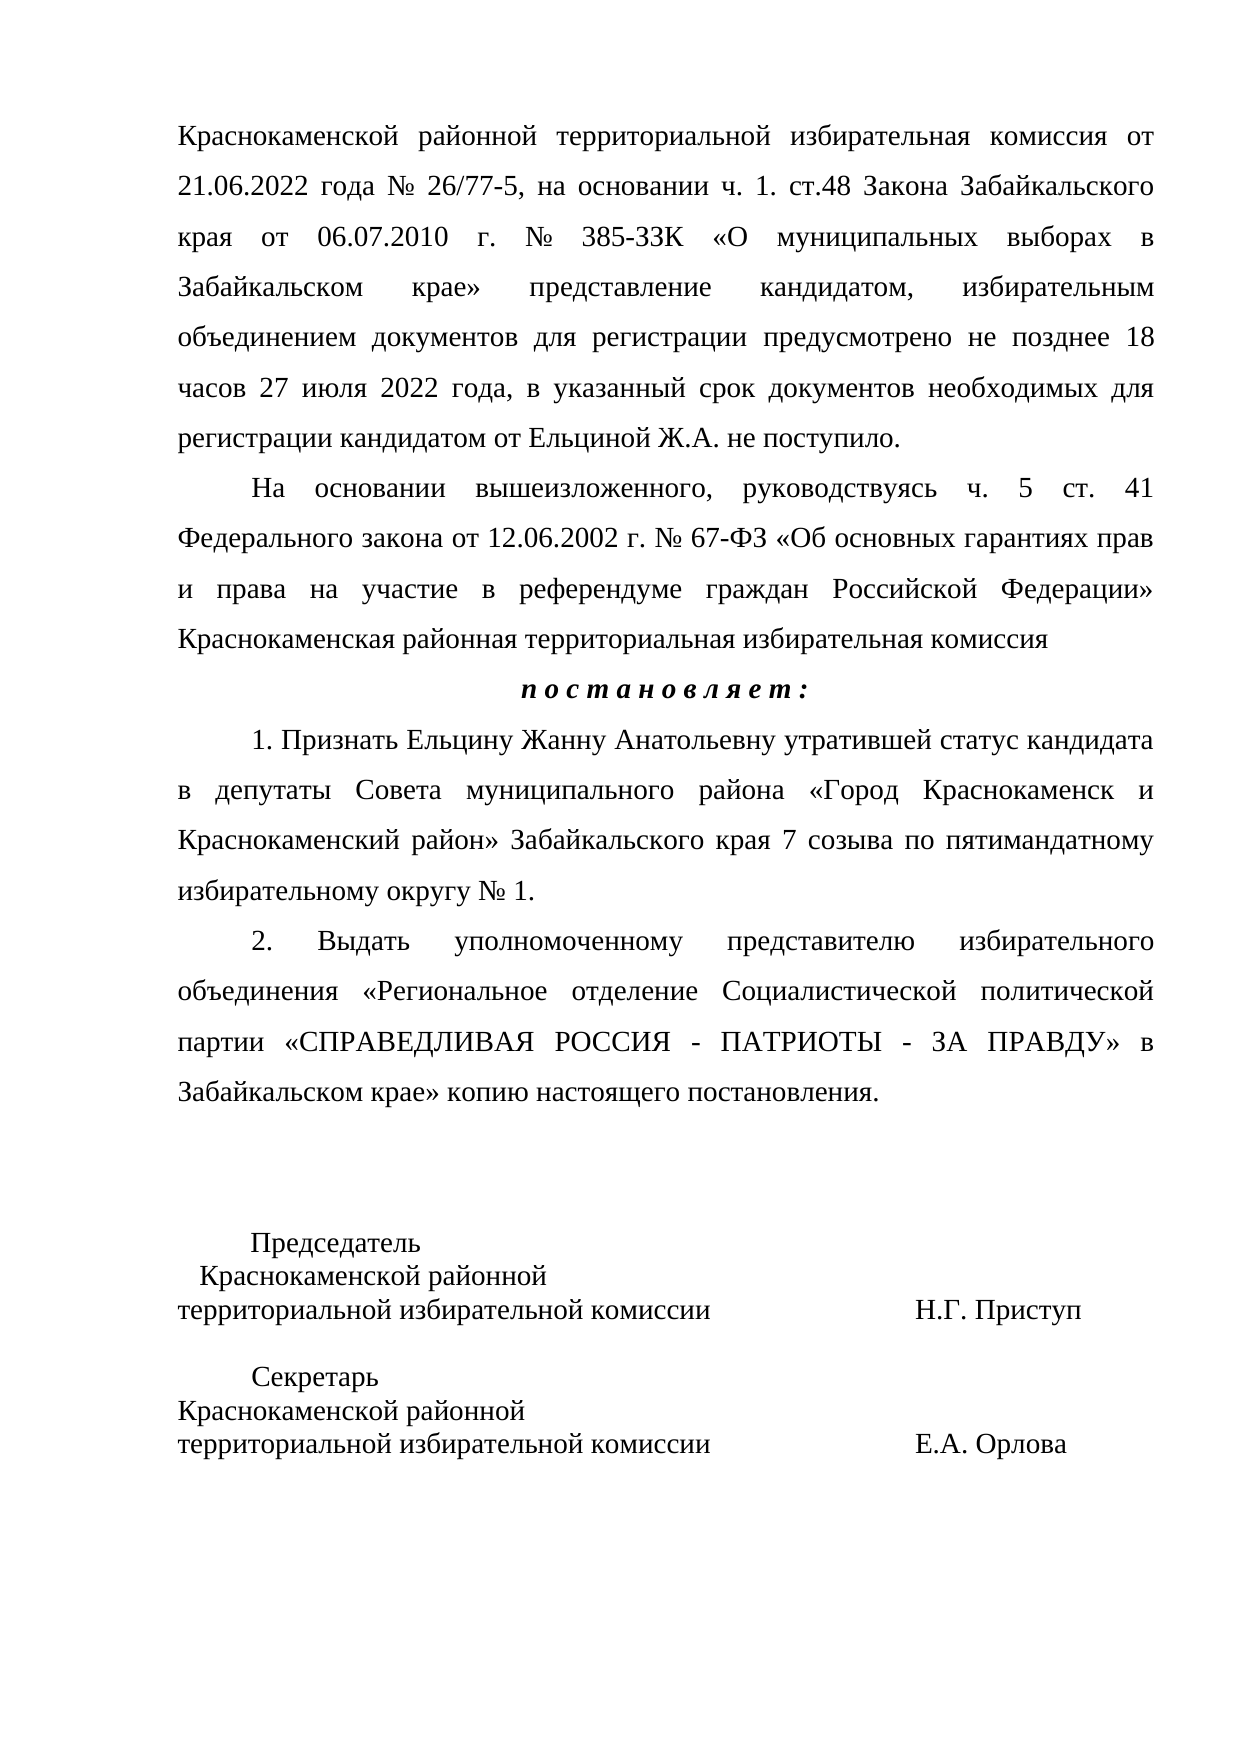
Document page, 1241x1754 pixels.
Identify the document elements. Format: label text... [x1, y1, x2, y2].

text территориальной избирательной комиссии Е.А. Орлова [177, 1426, 1152, 1460]
text п о с т а н о в л я е т : [177, 672, 1155, 705]
text 1. Признать Ельцину Жанну Анатольевну утратившей статус кандидата в депутаты Совета муниципального района «Город Краснокаменск и Краснокаменский район» Забайкальского края 7 созыва по пятимандатному избирательному округу № 1. [177, 722, 1155, 906]
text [177, 118, 1155, 453]
text Краснокаменской районной [177, 1393, 1152, 1426]
text 2. Выдать уполномоченному представителю избирательного объединения «Региональное отделение Социалистической политической партии «СПРАВЕДЛИВАЯ РОССИЯ - ПАТРИОТЫ - ЗА ПРАВДУ» в Забайкальском крае» копию настоящего постановления. [177, 923, 1155, 1108]
text Краснокаменской районной [177, 1258, 1152, 1292]
text Секретарь [177, 1359, 1152, 1393]
text территориальной избирательной комиссии Н.Г. Приступ [177, 1292, 1152, 1326]
text Председатель [177, 1225, 1152, 1258]
text На основании вышеизложенного, руководствуясь ч. 5 ст. 41 Федерального закона от 12.06.2002 г. № 67-ФЗ «Об основных гарантиях прав и права на участие в референдуме граждан Российской Федерации» Краснокаменская районная территориальная избирательная комиссия [177, 470, 1155, 655]
